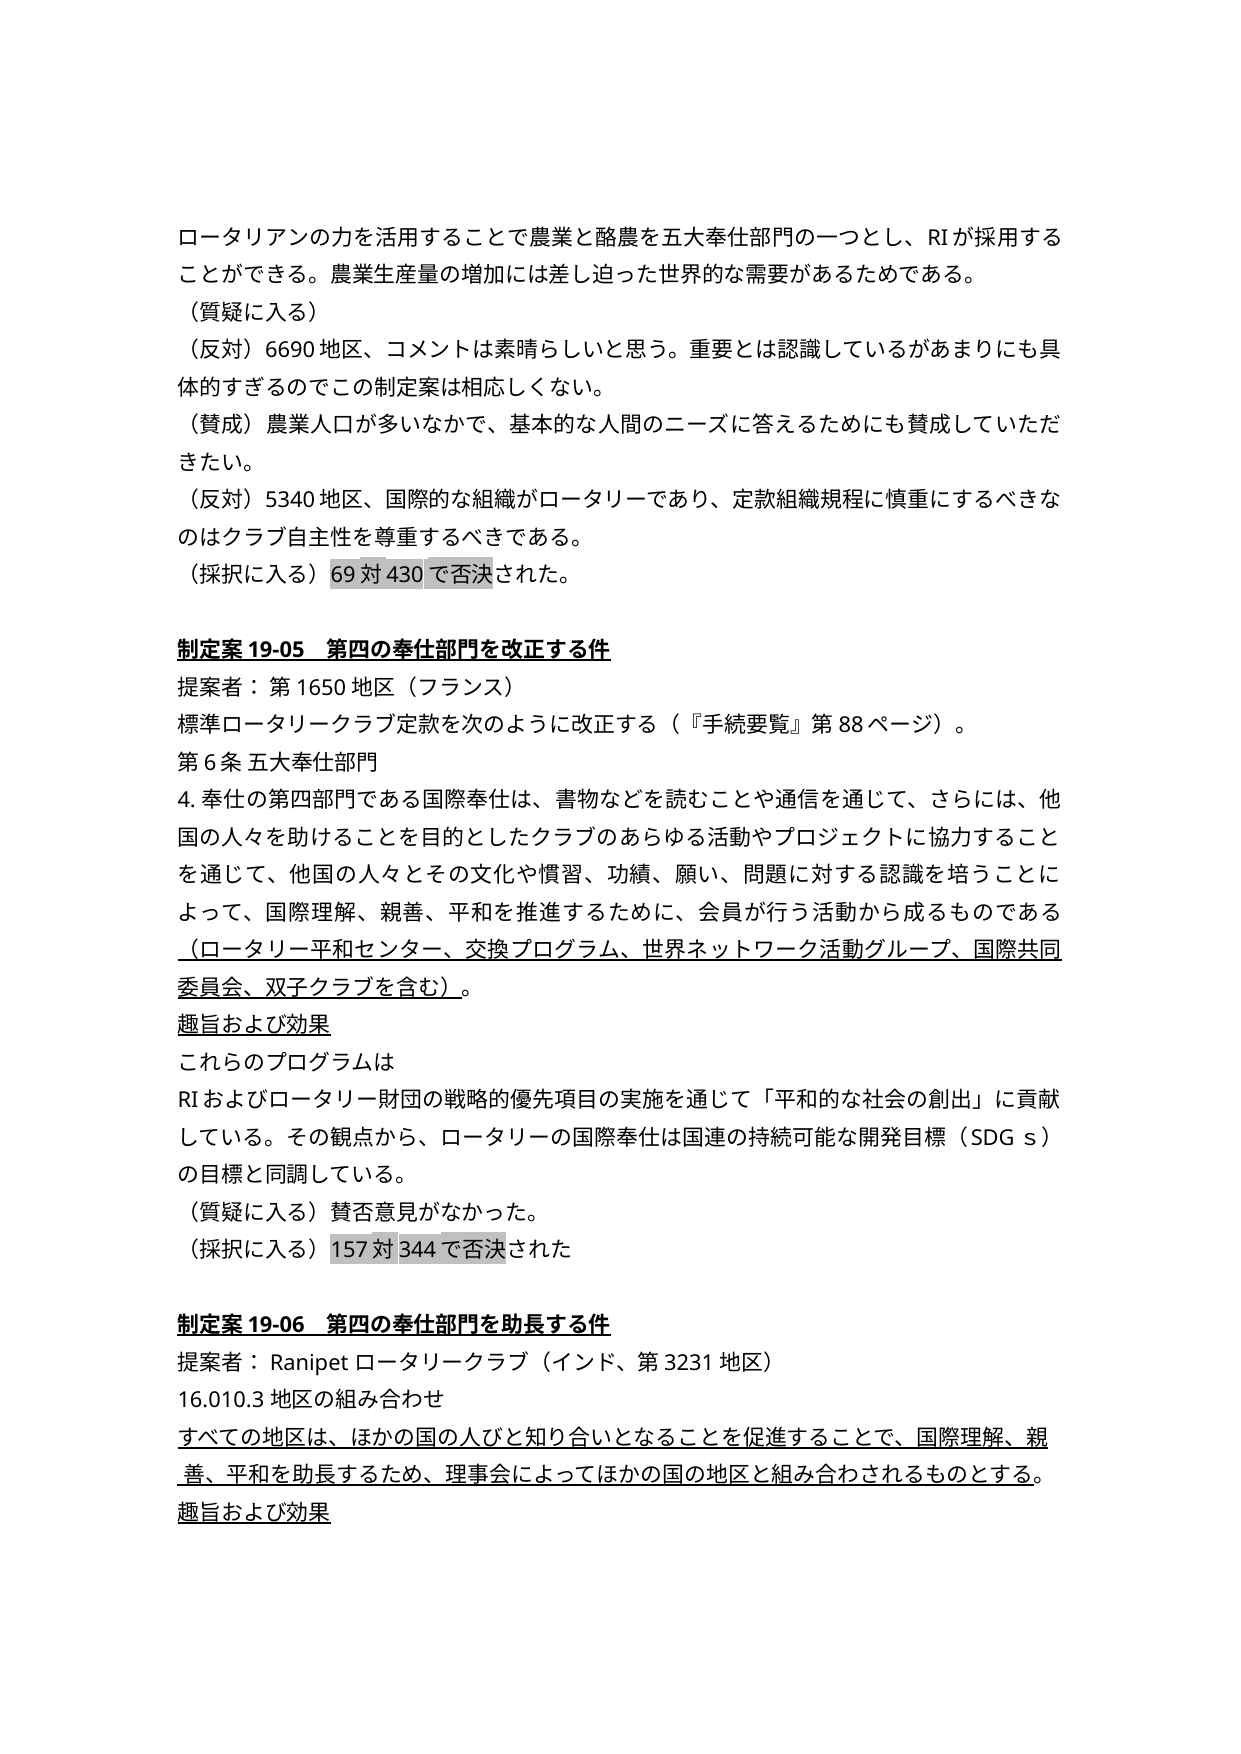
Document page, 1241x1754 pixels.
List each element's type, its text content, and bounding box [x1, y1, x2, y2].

text RIおよびロータリー財団の戦略的優先項目の実施を通じて「平和的な社会の創出」に貢献している。その観点から、ロータリーの国際奉仕は国連の持続可能な開発目標（SDGｓ）の目標と同調している。 [177, 1079, 1063, 1192]
text 第6条 五大奉仕部門 [177, 742, 1063, 779]
text 提案者： 第1650 地区（フランス） [177, 667, 1063, 704]
text 善、平和を助長するため、理事会によってほかの国の地区と組み合わされるものとする。 [177, 1454, 1063, 1492]
text 制定案19-05 第四の奉仕部門を改正する件 [177, 629, 1063, 667]
text 16.010.3 地区の組み合わせ [177, 1379, 1063, 1417]
text ロータリアンの力を活用することで農業と酪農を五大奉仕部門の一つとし、RIが採用することができる。農業生産量の増加には差し迫った世界的な需要があるためである。 [177, 217, 1063, 292]
text （採択に入る）69対430で否決された。 [177, 554, 1063, 592]
text 趣旨および効果 [177, 1492, 1063, 1529]
text 標準ロータリークラブ定款を次のように改正する（『手続要覧』第 88ページ）。 [177, 704, 1063, 742]
text （質疑に入る） [177, 292, 1063, 329]
text 趣旨および効果 [177, 1004, 1063, 1042]
text （採択に入る）157対344で否決された [177, 1229, 1063, 1267]
text すべての地区は、ほかの国の人びと知り合いとなることを促進することで、国際理解、親 [177, 1417, 1063, 1454]
text 制定案19-06 第四の奉仕部門を助長する件 [177, 1304, 1063, 1342]
text 提案者： Ranipet ロータリークラブ（インド、第3231 地区） [177, 1342, 1063, 1379]
text （反対）6690地区、コメントは素晴らしいと思う。重要とは認識しているがあまりにも具体的すぎるのでこの制定案は相応しくない。 [177, 329, 1063, 404]
text （質疑に入る）賛否意見がなかった。 [177, 1192, 1063, 1229]
text これらのプログラムは [177, 1042, 1063, 1079]
text （反対）5340地区、国際的な組織がロータリーであり、定款組織規程に慎重にするべきなのはクラブ自主性を尊重するべきである。 [177, 479, 1063, 554]
text （賛成）農業人口が多いなかで、基本的な人間のニーズに答えるためにも賛成していただきたい。 [177, 404, 1063, 479]
text 4. 奉仕の第四部門である国際奉仕は、書物などを読むことや通信を通じて、さらには、他国の人々を助けることを目的としたクラブのあらゆる活動やプロジェクトに協力することを通じて、他国の人々とその文化や慣習、功績、願い、問題に対する認識を培うことによって、国際理解、親善、平和を推進するために、会員が行う活動から成るものである（ロータリー平和センター、交換プログラム、世界ネットワーク活動グループ、国際共同委員会、双子クラブを含む）。 [177, 779, 1063, 1004]
